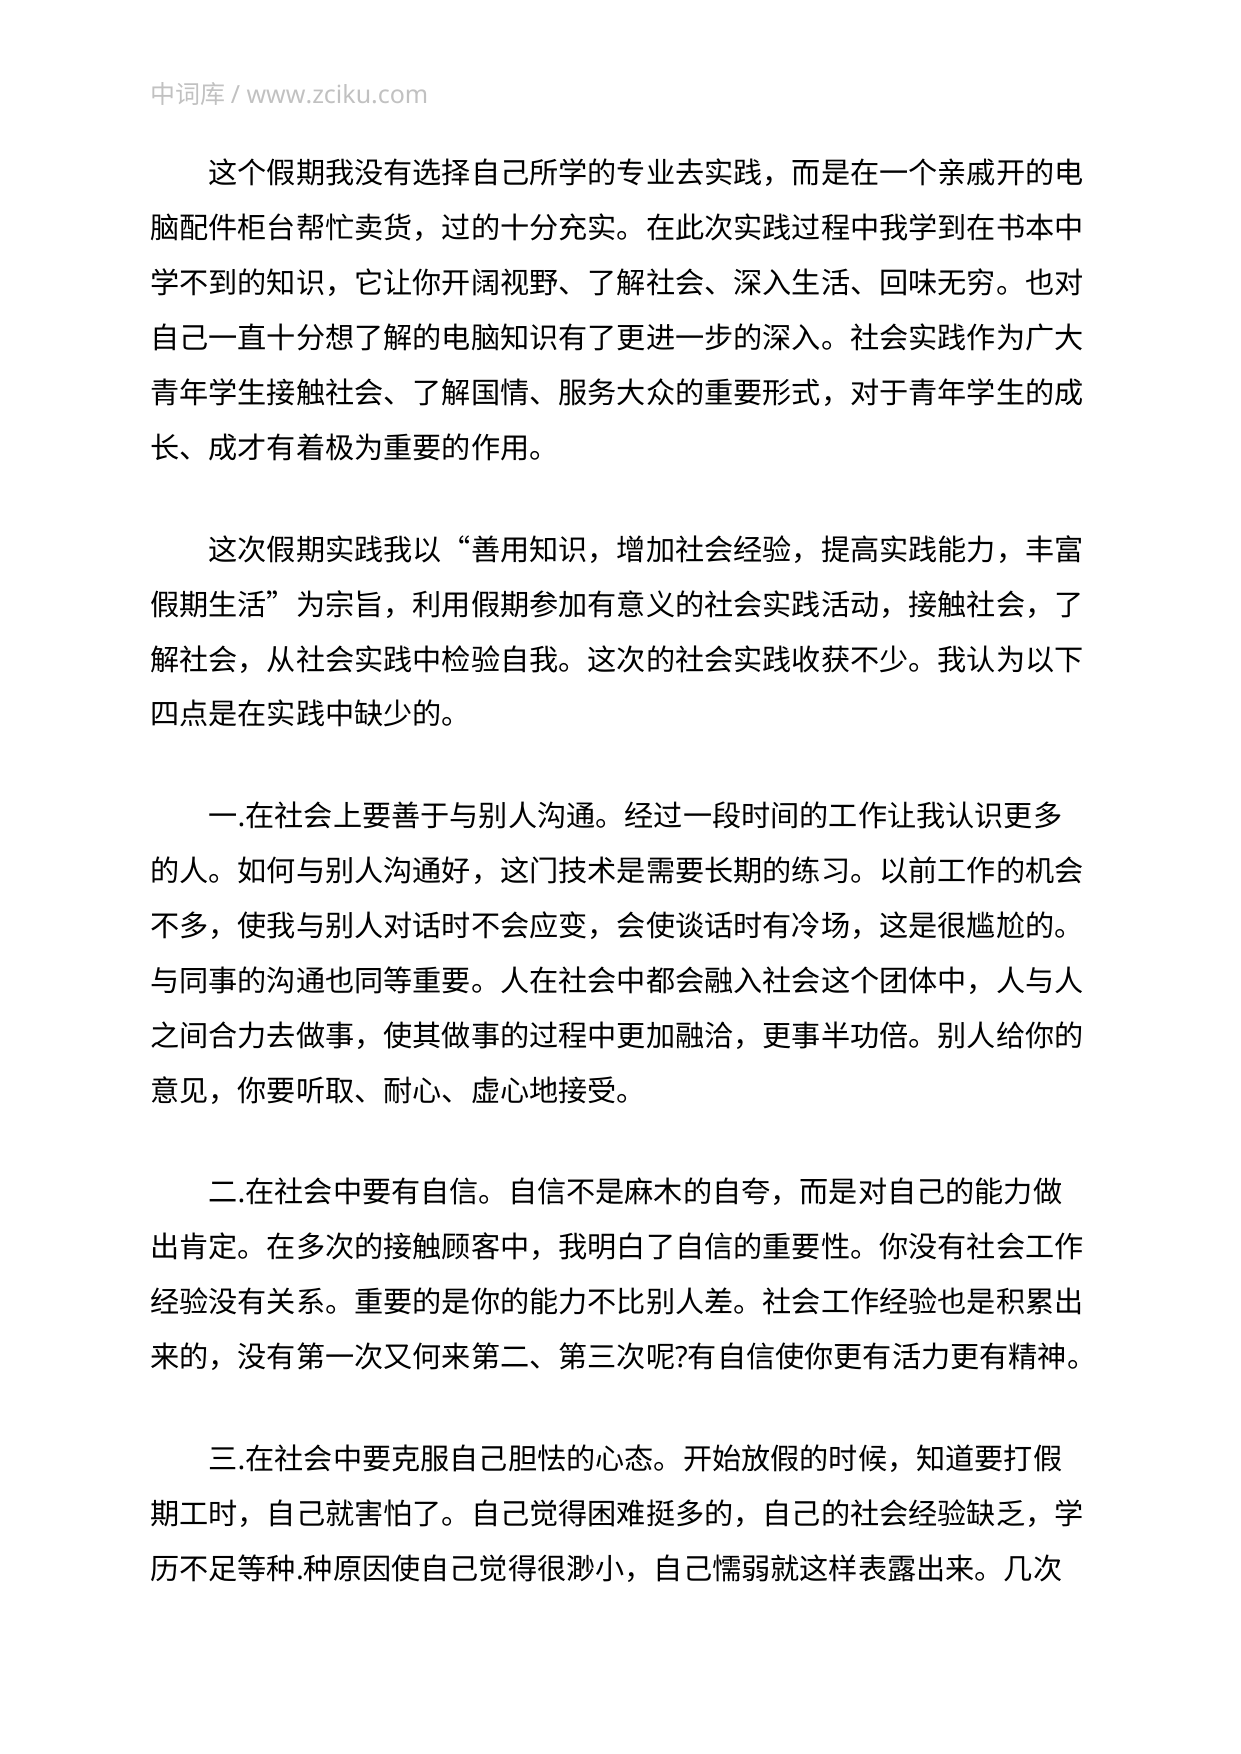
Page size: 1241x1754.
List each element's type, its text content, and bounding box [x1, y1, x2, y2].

text 二.在社会中要有自信。自信不是麻木的自夸，而是对自己的能力做出肯定。在多次的接触顾客中，我明白了自信的重要性。你没有社会工作经验没有关系。重要的是你的能力不比别人差。社会工作经验也是积累出来的，没有第一次又何来第二、第三次呢?有自信使你更有活力更有精神。 [150, 1169, 1090, 1376]
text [150, 1436, 1090, 1588]
text 一.在社会上要善于与别人沟通。经过一段时间的工作让我认识更多的人。如何与别人沟通好，这门技术是需要长期的练习。以前工作的机会不多，使我与别人对话时不会应变，会使谈话时有冷场，这是很尴尬的。与同事的沟通也同等重要。人在社会中都会融入社会这个团体中，人与人之间合力去做事，使其做事的过程中更加融洽，更事半功倍。别人给你的意见，你要听取、耐心、虚心地接受。 [150, 793, 1090, 1109]
text 这个假期我没有选择自己所学的专业去实践，而是在一个亲戚开的电脑配件柜台帮忙卖货，过的十分充实。在此次实践过程中我学到在书本中学不到的知识，它让你开阔视野、了解社会、深入生活、回味无穷。也对自己一直十分想了解的电脑知识有了更进一步的深入。社会实践作为广大青年学生接触社会、了解国情、服务大众的重要形式，对于青年学生的成长、成才有着极为重要的作用。 [150, 150, 1090, 467]
text 这次假期实践我以“善用知识，增加社会经验，提高实践能力，丰富假期生活”为宗旨，利用假期参加有意义的社会实践活动，接触社会，了解社会，从社会实践中检验自我。这次的社会实践收获不少。我认为以下四点是在实践中缺少的。 [150, 526, 1090, 733]
